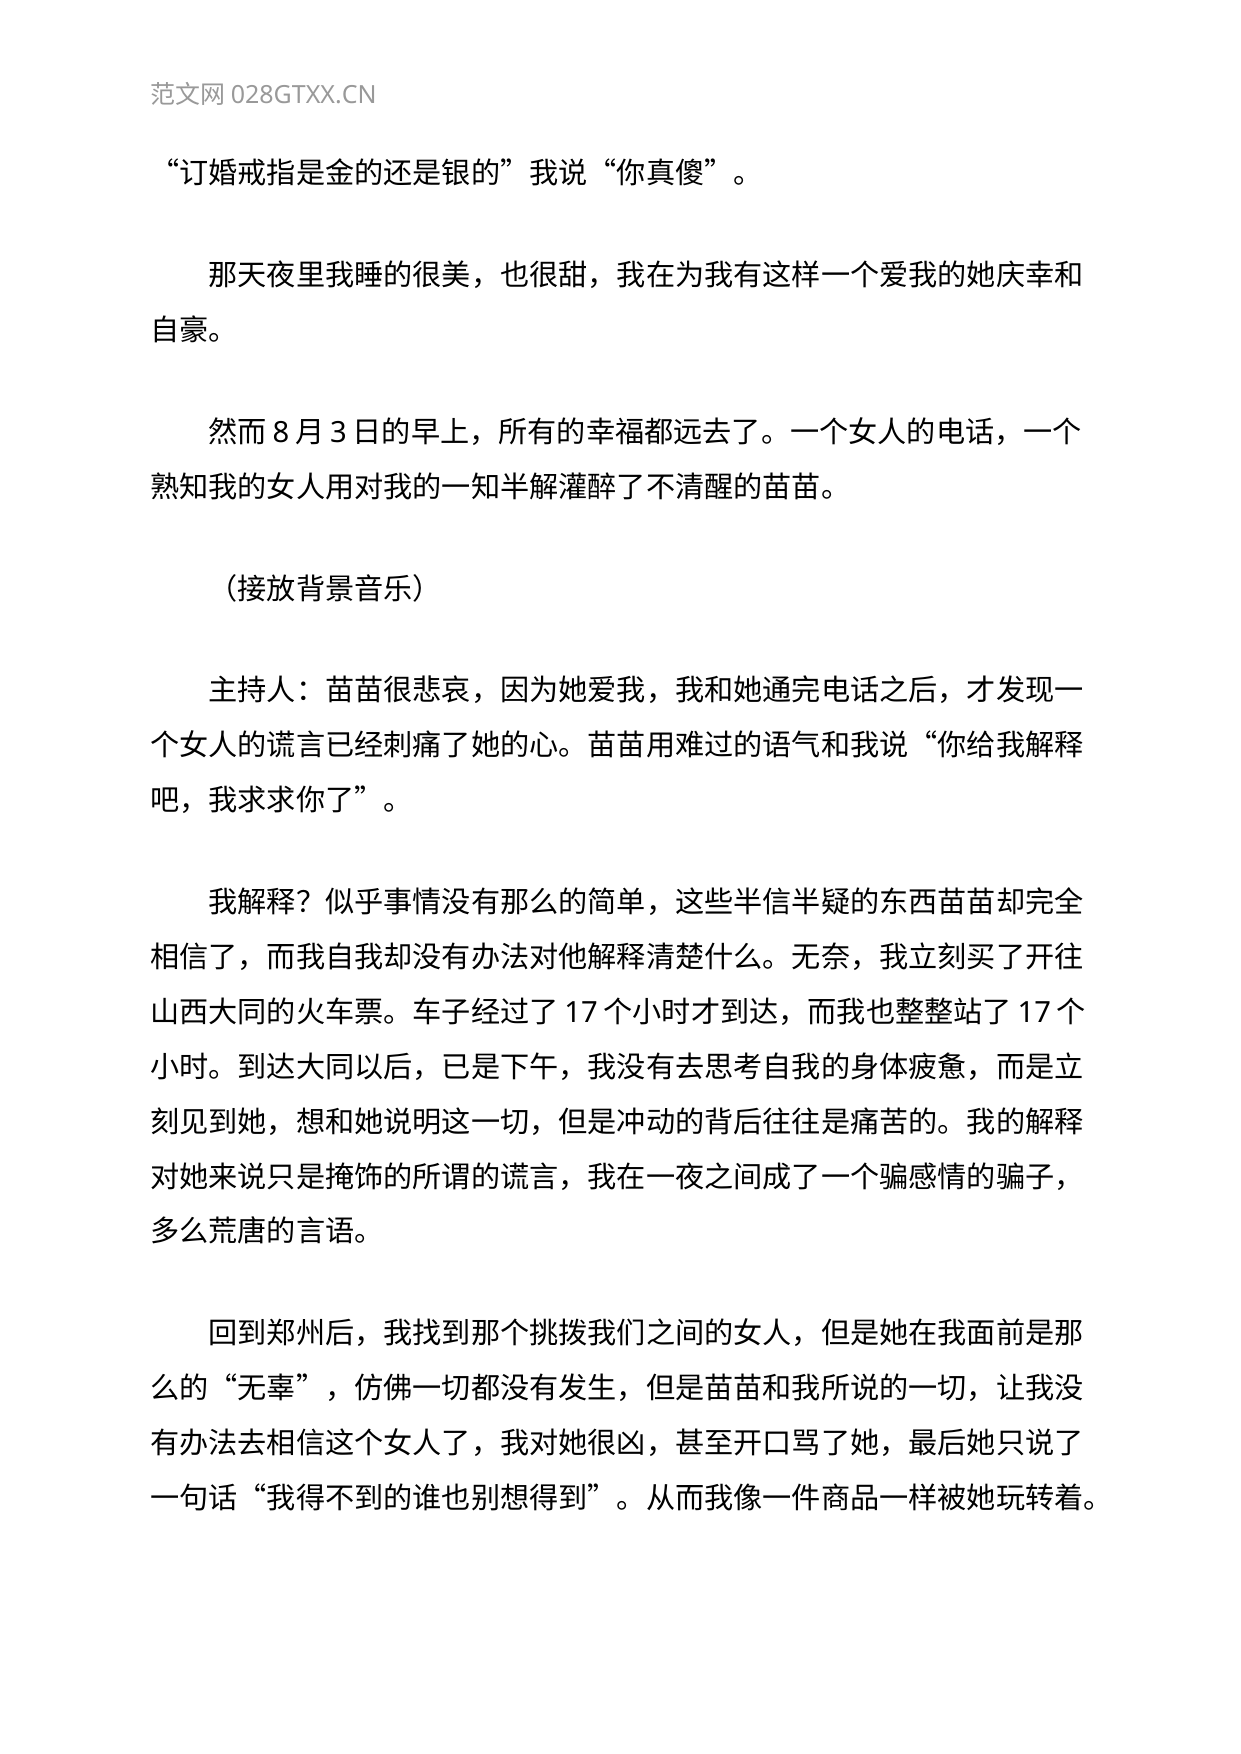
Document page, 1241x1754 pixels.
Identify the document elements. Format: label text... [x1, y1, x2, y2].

text 回到郑州后，我找到那个挑拨我们之间的女人，但是她在我面前是那么的“无辜”，仿佛一切都没有发生，但是苗苗和我所说的一切，让我没有办法去相信这个女人了，我对她很凶，甚至开口骂了她，最后她只说了一句话“我得不到的谁也别想得到”。从而我像一件商品一样被她玩转着。 [150, 1310, 1090, 1517]
text （接放背景音乐） [150, 565, 1090, 607]
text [150, 150, 1090, 192]
text 主持人：苗苗很悲哀，因为她爱我，我和她通完电话之后，才发现一个女人的谎言已经刺痛了她的心。苗苗用难过的语气和我说“你给我解释吧，我求求你了”。 [150, 667, 1090, 819]
text 那天夜里我睡的很美，也很甜，我在为我有这样一个爱我的她庆幸和自豪。 [150, 252, 1090, 349]
text 我解释？似乎事情没有那么的简单，这些半信半疑的东西苗苗却完全相信了，而我自我却没有办法对他解释清楚什么。无奈，我立刻买了开往山西大同的火车票。车子经过了17个小时才到达，而我也整整站了17个小时。到达大同以后，已是下午，我没有去思考自我的身体疲惫，而是立刻见到她，想和她说明这一切，但是冲动的背后往往是痛苦的。我的解释对她来说只是掩饰的所谓的谎言，我在一夜之间成了一个骗感情的骗子，多么荒唐的言语。 [150, 878, 1090, 1250]
text 然而8月3日的早上，所有的幸福都远去了。一个女人的电话，一个熟知我的女人用对我的一知半解灌醉了不清醒的苗苗。 [150, 408, 1090, 506]
